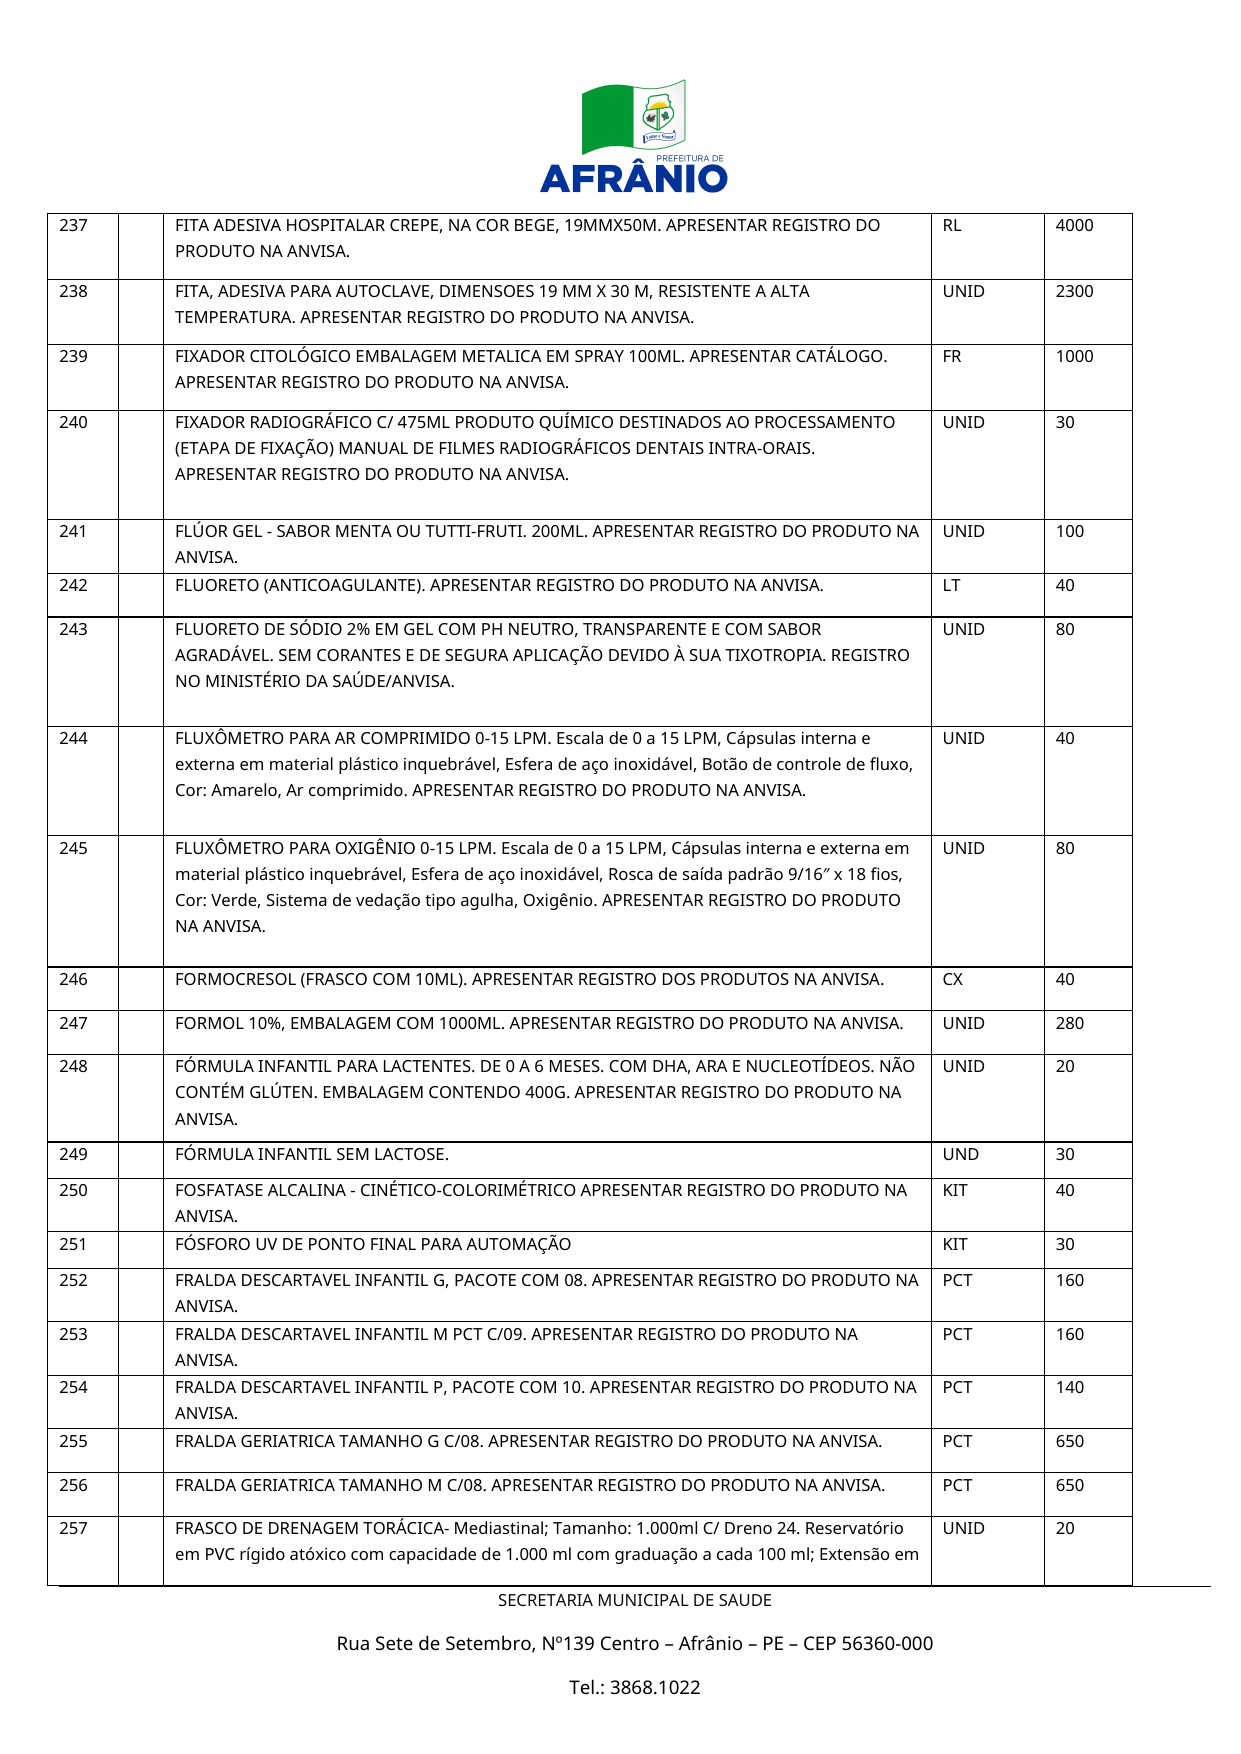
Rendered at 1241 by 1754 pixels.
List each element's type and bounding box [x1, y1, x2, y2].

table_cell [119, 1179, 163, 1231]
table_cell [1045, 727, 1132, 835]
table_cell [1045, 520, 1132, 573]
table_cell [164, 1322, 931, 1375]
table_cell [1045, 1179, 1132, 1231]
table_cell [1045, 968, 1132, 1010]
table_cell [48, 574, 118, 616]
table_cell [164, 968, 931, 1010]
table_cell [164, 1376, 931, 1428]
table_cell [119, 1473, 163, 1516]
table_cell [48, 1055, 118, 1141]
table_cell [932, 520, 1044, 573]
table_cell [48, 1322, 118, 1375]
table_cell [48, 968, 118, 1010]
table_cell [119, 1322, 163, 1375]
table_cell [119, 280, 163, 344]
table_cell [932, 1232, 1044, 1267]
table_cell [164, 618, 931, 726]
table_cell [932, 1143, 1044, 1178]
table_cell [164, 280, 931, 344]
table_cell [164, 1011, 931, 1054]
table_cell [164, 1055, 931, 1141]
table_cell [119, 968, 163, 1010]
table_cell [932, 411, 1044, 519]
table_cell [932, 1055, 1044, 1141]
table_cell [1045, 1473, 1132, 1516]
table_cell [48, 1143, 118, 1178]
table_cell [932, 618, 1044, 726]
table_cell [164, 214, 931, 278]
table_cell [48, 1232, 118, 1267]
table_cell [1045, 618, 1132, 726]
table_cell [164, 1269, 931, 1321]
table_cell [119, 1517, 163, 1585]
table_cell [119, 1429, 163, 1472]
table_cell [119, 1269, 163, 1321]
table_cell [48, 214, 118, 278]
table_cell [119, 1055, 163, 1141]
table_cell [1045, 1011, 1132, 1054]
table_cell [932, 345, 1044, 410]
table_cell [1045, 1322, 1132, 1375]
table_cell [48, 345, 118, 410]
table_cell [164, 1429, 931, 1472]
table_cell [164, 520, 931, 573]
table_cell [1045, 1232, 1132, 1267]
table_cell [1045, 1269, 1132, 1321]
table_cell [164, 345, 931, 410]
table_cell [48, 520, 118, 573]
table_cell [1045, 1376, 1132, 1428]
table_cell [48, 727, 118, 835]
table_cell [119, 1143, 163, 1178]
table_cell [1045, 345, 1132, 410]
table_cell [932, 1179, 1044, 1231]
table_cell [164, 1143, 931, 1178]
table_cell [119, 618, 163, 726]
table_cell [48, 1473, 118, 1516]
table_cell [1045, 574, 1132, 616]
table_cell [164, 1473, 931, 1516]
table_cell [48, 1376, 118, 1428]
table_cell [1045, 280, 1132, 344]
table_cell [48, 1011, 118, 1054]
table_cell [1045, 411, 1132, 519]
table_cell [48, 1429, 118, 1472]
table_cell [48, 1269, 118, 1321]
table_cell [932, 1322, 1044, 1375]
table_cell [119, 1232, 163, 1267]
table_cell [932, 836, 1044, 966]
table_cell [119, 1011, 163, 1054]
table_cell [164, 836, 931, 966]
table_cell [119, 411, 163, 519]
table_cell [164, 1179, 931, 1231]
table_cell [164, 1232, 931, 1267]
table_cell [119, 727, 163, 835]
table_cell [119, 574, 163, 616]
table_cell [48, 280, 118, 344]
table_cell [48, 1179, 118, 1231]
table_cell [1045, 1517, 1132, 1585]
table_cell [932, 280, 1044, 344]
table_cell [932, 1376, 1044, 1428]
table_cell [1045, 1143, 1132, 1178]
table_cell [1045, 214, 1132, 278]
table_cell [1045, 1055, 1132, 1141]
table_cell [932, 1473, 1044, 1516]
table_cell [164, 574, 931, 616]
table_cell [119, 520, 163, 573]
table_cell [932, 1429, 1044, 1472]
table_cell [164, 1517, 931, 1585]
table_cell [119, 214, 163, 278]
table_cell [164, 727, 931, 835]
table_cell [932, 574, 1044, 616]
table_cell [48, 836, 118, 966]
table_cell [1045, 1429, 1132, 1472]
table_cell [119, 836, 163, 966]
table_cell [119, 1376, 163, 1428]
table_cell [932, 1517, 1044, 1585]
picture [527, 73, 743, 194]
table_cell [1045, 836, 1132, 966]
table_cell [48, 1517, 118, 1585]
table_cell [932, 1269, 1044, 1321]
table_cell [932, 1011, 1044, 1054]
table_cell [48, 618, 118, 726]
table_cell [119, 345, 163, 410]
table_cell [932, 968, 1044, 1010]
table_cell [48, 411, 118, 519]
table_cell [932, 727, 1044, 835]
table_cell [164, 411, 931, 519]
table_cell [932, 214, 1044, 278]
